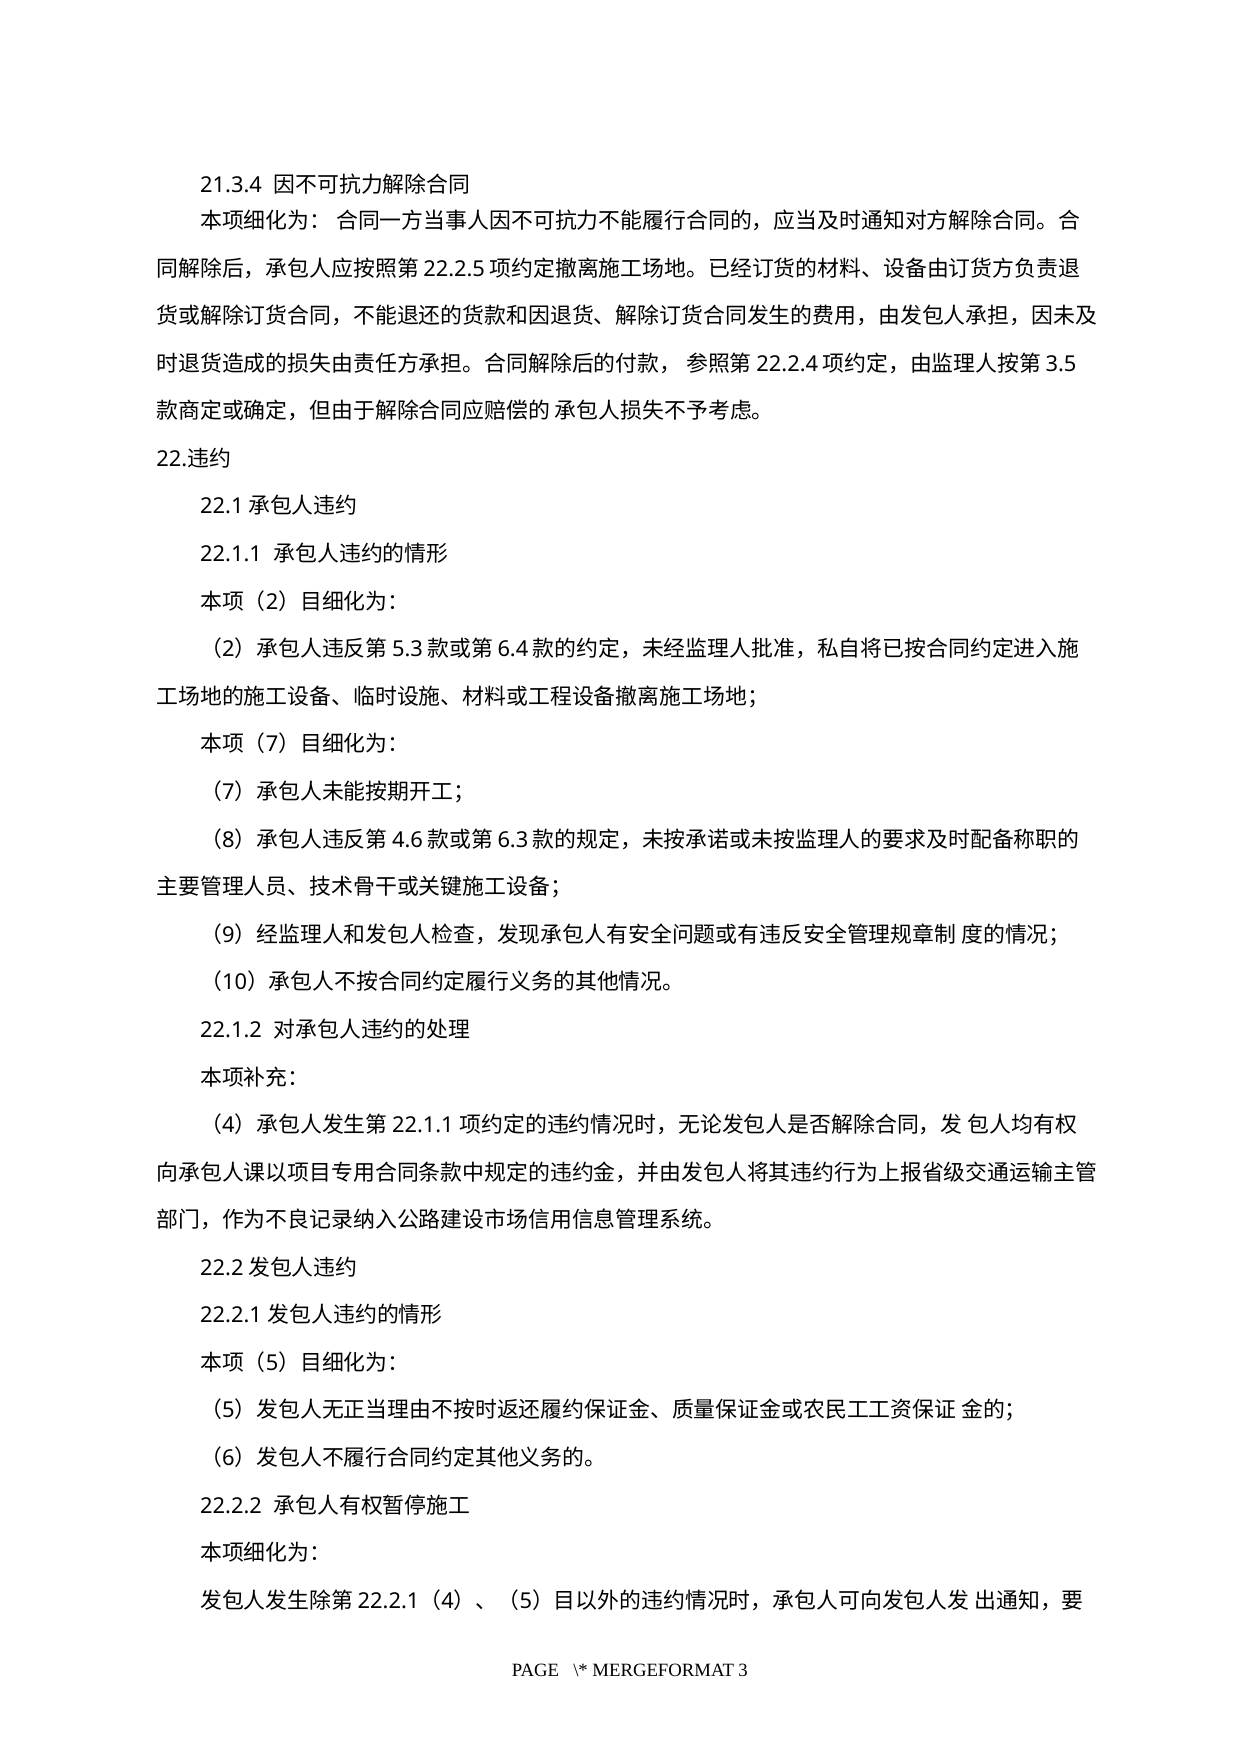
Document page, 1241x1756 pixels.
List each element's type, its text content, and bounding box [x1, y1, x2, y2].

text 22.2.2 承包人有权暂停施工 [156, 1488, 1098, 1519]
text （5）发包人无正当理由不按时返还履约保证金、质量保证金或农民工工资保证 金的； [156, 1392, 1098, 1424]
text （2）承包人违反第5.3款或第6.4款的约定，未经监理人批准，私自将已按合同约定进入施工场地的施工设备、临时设施、材料或工程设备撤离施工场地； [156, 631, 1098, 711]
text 22.违约 [156, 441, 1098, 473]
text 本项（7）目细化为： [156, 726, 1098, 758]
text 本项细化为： [156, 1535, 1098, 1567]
text （10）承包人不按合同约定履行义务的其他情况。 [156, 964, 1098, 996]
text 22.1承包人违约 [156, 488, 1098, 520]
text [156, 1583, 1098, 1614]
text 本项细化为： 合同一方当事人因不可抗力不能履行合同的，应当及时通知对方解除合同。合同解除后，承包人应按照第22.2.5项约定撤离施工场地。已经订货的材料、设备由订货方负责退货或解除订货合同，不能退还的货款和因退货、解除订货合同发生的费用，由发包人承担，因未及时退货造成的损失由责任方承担。合同解除后的付款， 参照第22.2.4项约定，由监理人按第3.5款商定或确定，但由于解除合同应赔偿的 承包人损失不予考虑。 [156, 203, 1098, 425]
text （4）承包人发生第22.1.1 项约定的违约情况时，无论发包人是否解除合同，发 包人均有权向承包人课以项目专用合同条款中规定的违约金，并由发包人将其违约行为上报省级交通运输主管部门，作为不良记录纳入公路建设市场信用信息管理系统。 [156, 1107, 1098, 1234]
text 本项（5）目细化为： [156, 1345, 1098, 1377]
text 22.2.1 发包人违约的情形 [156, 1297, 1098, 1329]
text （6）发包人不履行合同约定其他义务的。 [156, 1440, 1098, 1472]
text 22.1.2 对承包人违约的处理 [156, 1012, 1098, 1044]
text 21.3.4 因不可抗力解除合同 [156, 167, 1098, 198]
text 22.1.1 承包人违约的情形 [156, 536, 1098, 568]
text （9）经监理人和发包人检查，发现承包人有安全问题或有违反安全管理规章制 度的情况； [156, 917, 1098, 948]
text （8）承包人违反第4.6款或第6.3款的规定，未按承诺或未按监理人的要求及时配备称职的主要管理人员、技术骨干或关键施工设备； [156, 822, 1098, 901]
text 本项补充： [156, 1059, 1098, 1091]
text （7）承包人未能按期开工； [156, 774, 1098, 806]
text 本项（2）目细化为： [156, 584, 1098, 615]
text 22.2发包人违约 [156, 1249, 1098, 1281]
